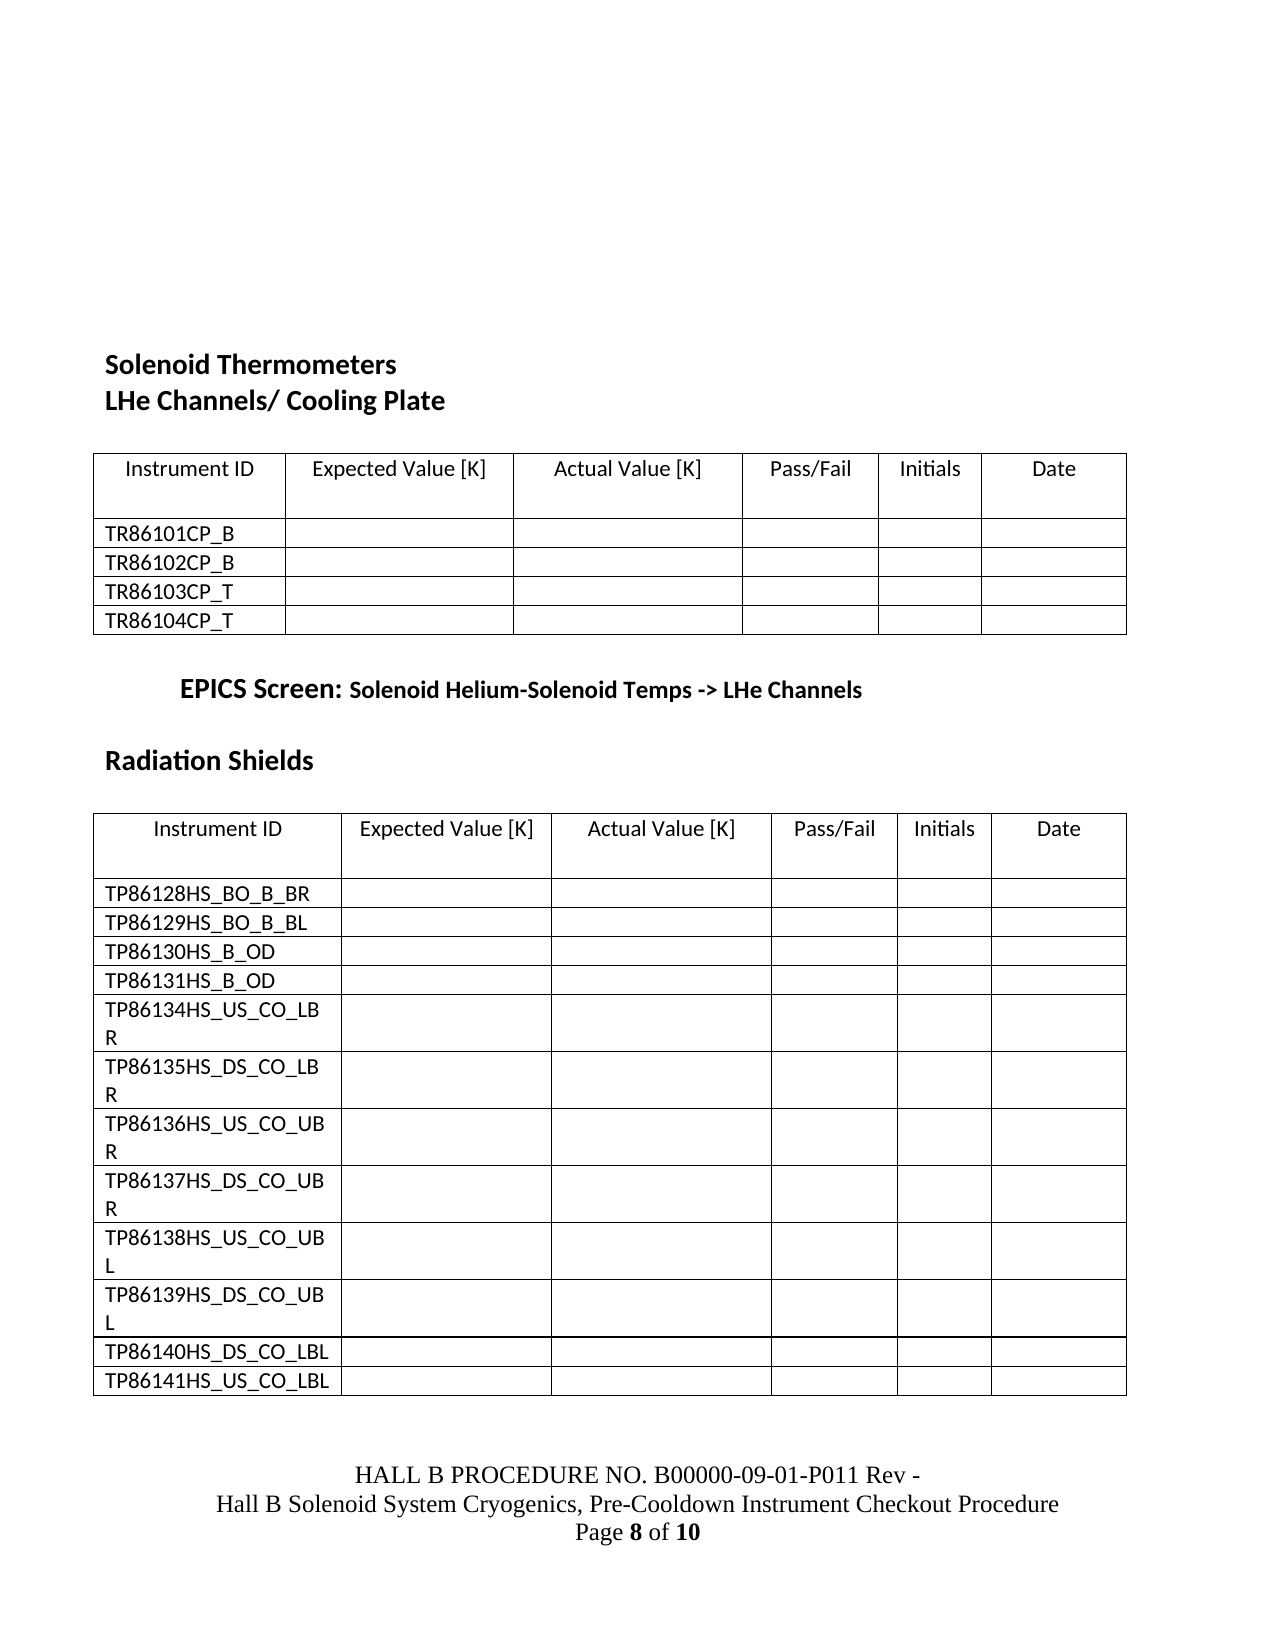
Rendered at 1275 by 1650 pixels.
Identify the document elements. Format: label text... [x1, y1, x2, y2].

table_cell [552, 966, 771, 994]
table_cell [552, 1166, 771, 1222]
table_cell [514, 519, 742, 547]
table_cell [552, 908, 771, 936]
text Solenoid Thermometers [105, 346, 1170, 382]
table_cell [992, 908, 1126, 936]
table_cell [898, 966, 991, 994]
table_cell [898, 1223, 991, 1279]
table_cell TP86139HS_DS_CO_UBL [94, 1280, 341, 1336]
table_cell [552, 1367, 771, 1394]
table_cell [552, 1338, 771, 1366]
table_cell [898, 995, 991, 1051]
table_cell [772, 937, 897, 965]
table_cell [286, 606, 513, 634]
table_cell [992, 937, 1126, 965]
table_cell [898, 1166, 991, 1222]
table_cell [743, 606, 878, 634]
table_cell [992, 1280, 1126, 1336]
table_header Instrument ID [94, 814, 341, 878]
table_header Expected Value [K] [286, 454, 513, 518]
table_cell [898, 1052, 991, 1108]
table_cell [992, 1223, 1126, 1279]
table_cell [772, 966, 897, 994]
table_cell [772, 908, 897, 936]
table_cell [879, 606, 981, 634]
table_cell [342, 1052, 551, 1108]
table_cell TP86131HS_B_OD [94, 966, 341, 994]
text LHe Channels/ Cooling Plate [105, 382, 1170, 417]
table_cell TR86104CP_T [94, 606, 285, 634]
table_cell [514, 577, 742, 605]
table_cell [342, 1109, 551, 1165]
table_cell [552, 1223, 771, 1279]
table_cell [772, 1280, 897, 1336]
table_cell [743, 577, 878, 605]
table_cell [772, 879, 897, 907]
table_cell [342, 908, 551, 936]
table_cell [772, 1367, 897, 1394]
table_header Expected Value [K] [342, 814, 551, 878]
table_cell TP86141HS_US_CO_LBL [94, 1367, 341, 1394]
table_cell TP86140HS_DS_CO_LBL [94, 1338, 341, 1366]
table_cell [342, 1367, 551, 1394]
table_cell [772, 1338, 897, 1366]
table_cell [772, 995, 897, 1051]
table_cell TP86135HS_DS_CO_LBR [94, 1052, 341, 1108]
table_cell [992, 1109, 1126, 1165]
table_cell [992, 1166, 1126, 1222]
table_cell [879, 577, 981, 605]
table_cell [286, 548, 513, 576]
table_cell TP86137HS_DS_CO_UBR [94, 1166, 341, 1222]
table_cell [772, 1109, 897, 1165]
table_cell TP86129HS_BO_B_BL [94, 908, 341, 936]
table_cell [898, 1280, 991, 1336]
table_cell [514, 606, 742, 634]
table_cell [552, 1109, 771, 1165]
table_header Date [982, 454, 1126, 518]
table_cell [879, 548, 981, 576]
table_cell [552, 1280, 771, 1336]
table_cell [743, 519, 878, 547]
table_cell [772, 1223, 897, 1279]
table_cell TP86138HS_US_CO_UBL [94, 1223, 341, 1279]
table_cell [286, 519, 513, 547]
table_cell [342, 1280, 551, 1336]
table_cell [342, 966, 551, 994]
table_cell [552, 1052, 771, 1108]
table_cell [552, 937, 771, 965]
text EPICS Screen: Solenoid Helium-Solenoid Temps -> LHe Channels [105, 671, 1170, 706]
table_cell [286, 577, 513, 605]
table_cell [992, 966, 1126, 994]
table_cell [552, 879, 771, 907]
table_cell [982, 577, 1126, 605]
table_header Date [992, 814, 1126, 878]
text Radiation Shields [105, 742, 1170, 777]
table_cell [772, 1052, 897, 1108]
table_header Instrument ID [94, 454, 285, 518]
table_cell [992, 879, 1126, 907]
table_header Actual Value [K] [552, 814, 771, 878]
table_cell [743, 548, 878, 576]
table_cell [898, 937, 991, 965]
table_cell TP86134HS_US_CO_LBR [94, 995, 341, 1051]
table_cell [898, 908, 991, 936]
table_cell [992, 995, 1126, 1051]
table_cell [552, 995, 771, 1051]
table_cell [342, 1166, 551, 1222]
table_cell TR86103CP_T [94, 577, 285, 605]
table_cell [992, 1052, 1126, 1108]
table_cell [898, 1109, 991, 1165]
table_cell [772, 1166, 897, 1222]
table_cell [898, 1338, 991, 1366]
table_cell [342, 879, 551, 907]
table_cell [879, 519, 981, 547]
table_cell TP86136HS_US_CO_UBR [94, 1109, 341, 1165]
table_header Actual Value [K] [514, 454, 742, 518]
table_cell [342, 937, 551, 965]
table_cell [898, 879, 991, 907]
table_cell [342, 995, 551, 1051]
table_cell TP86130HS_B_OD [94, 937, 341, 965]
table_cell TR86102CP_B [94, 548, 285, 576]
table_cell [898, 1367, 991, 1394]
table_cell [514, 548, 742, 576]
table_cell [342, 1223, 551, 1279]
table_cell [992, 1338, 1126, 1366]
table_cell [982, 606, 1126, 634]
table_cell [342, 1338, 551, 1366]
table_header Pass/Fail [772, 814, 897, 878]
table_header Initials [879, 454, 981, 518]
table_cell TR86101CP_B [94, 519, 285, 547]
table_cell [982, 519, 1126, 547]
table_cell [992, 1367, 1126, 1394]
table_header Pass/Fail [743, 454, 878, 518]
table_header Initials [898, 814, 991, 878]
table_cell TP86128HS_BO_B_BR [94, 879, 341, 907]
table_cell [982, 548, 1126, 576]
